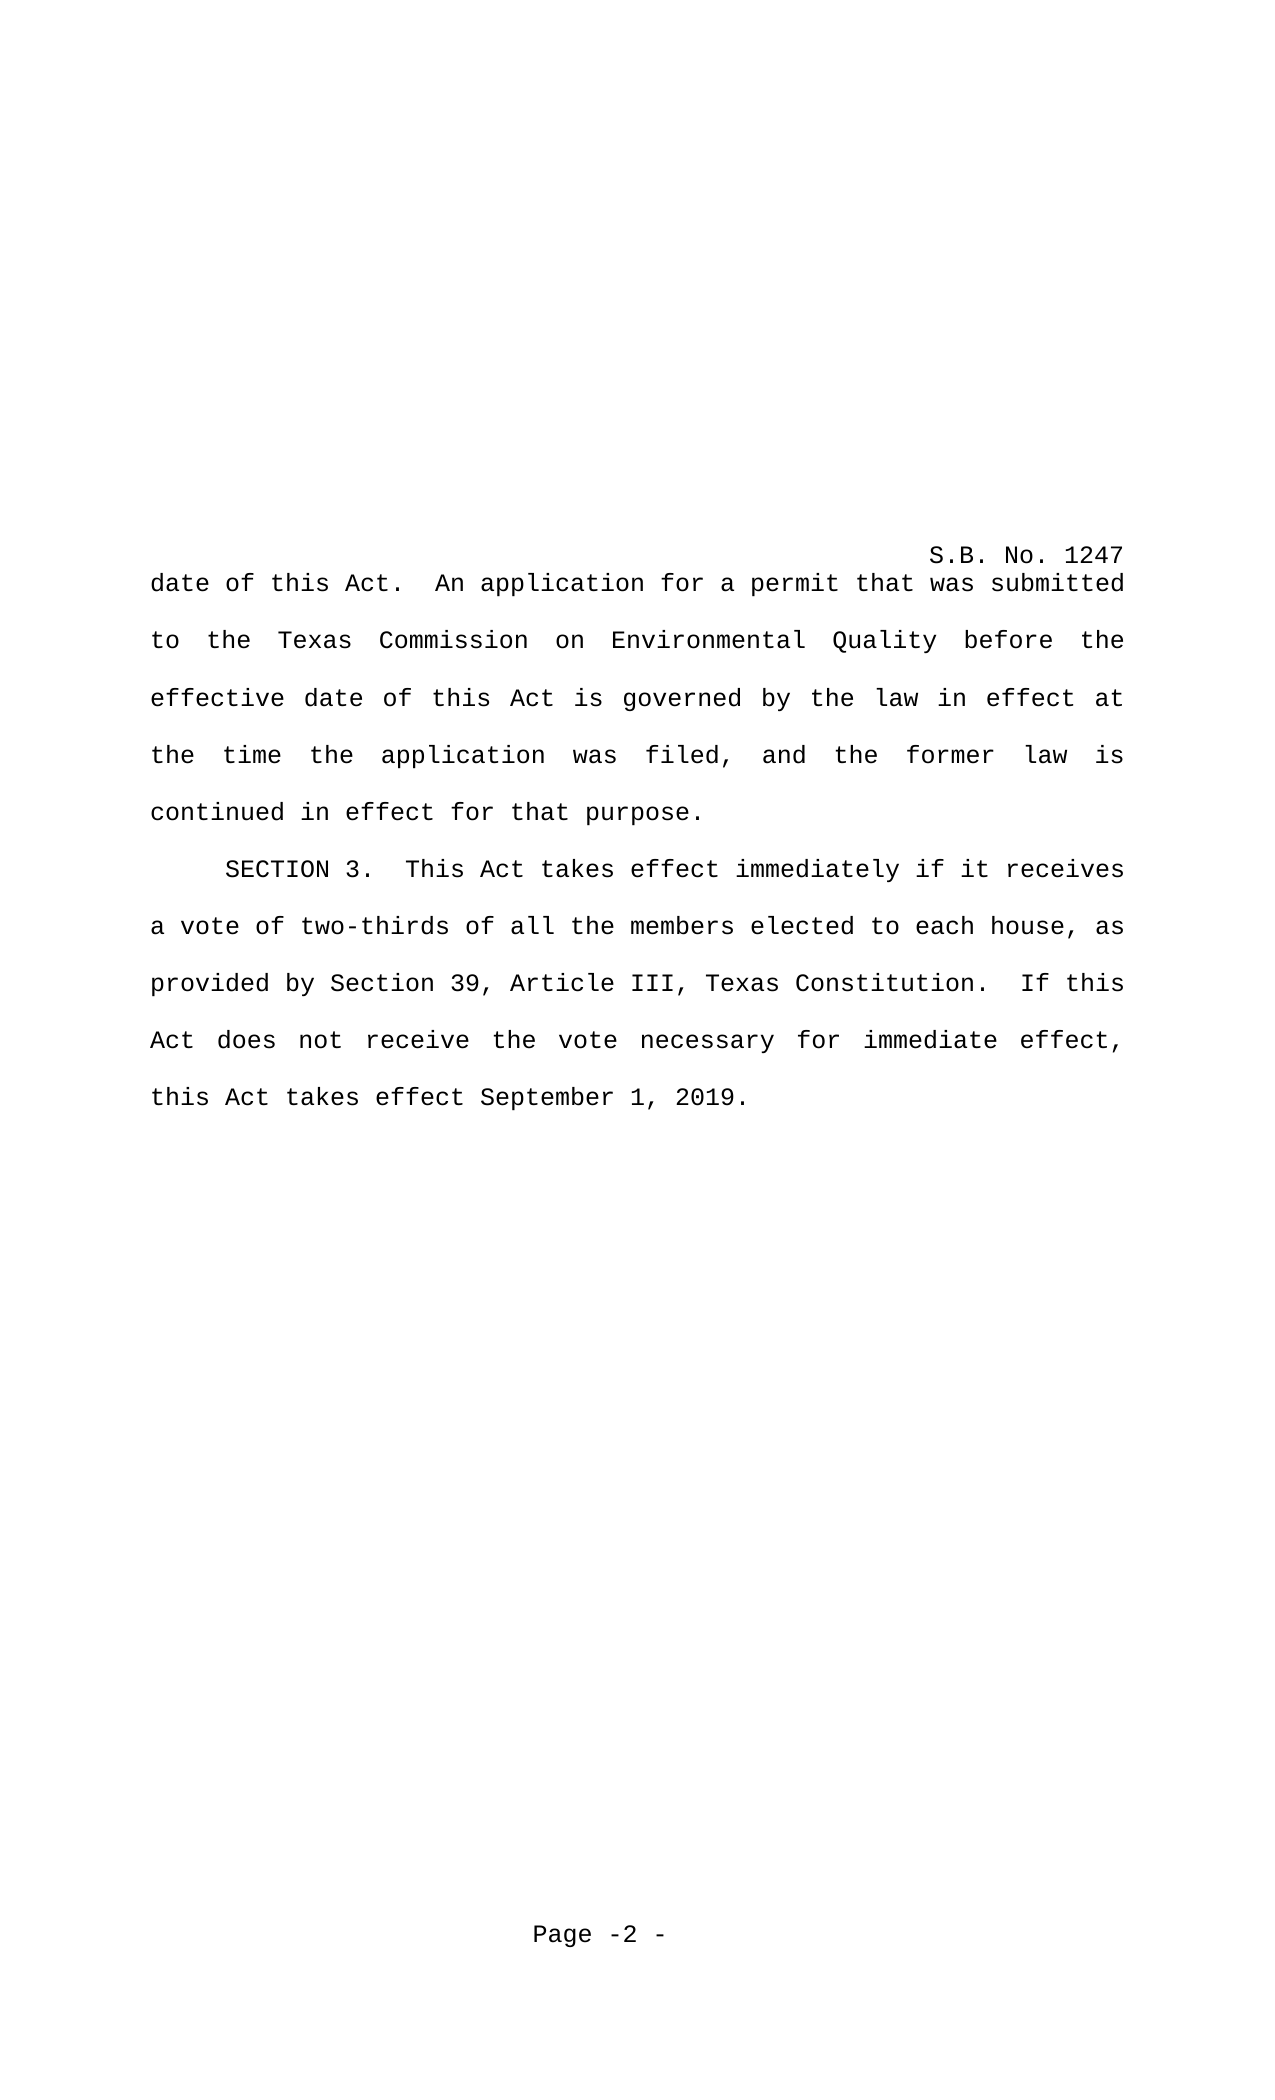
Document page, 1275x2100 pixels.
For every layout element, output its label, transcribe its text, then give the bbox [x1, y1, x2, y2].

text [150, 571, 1125, 828]
text SECTION 3. This Act takes effect immediately if it receives a vote of two-thirds of all the members elected to each house, as provided by Section 39, Article III, Texas Constitution. If this Act does not receive the vote necessary for immediate effect, this Act takes effect September 1, 2019. [150, 856, 1125, 1113]
